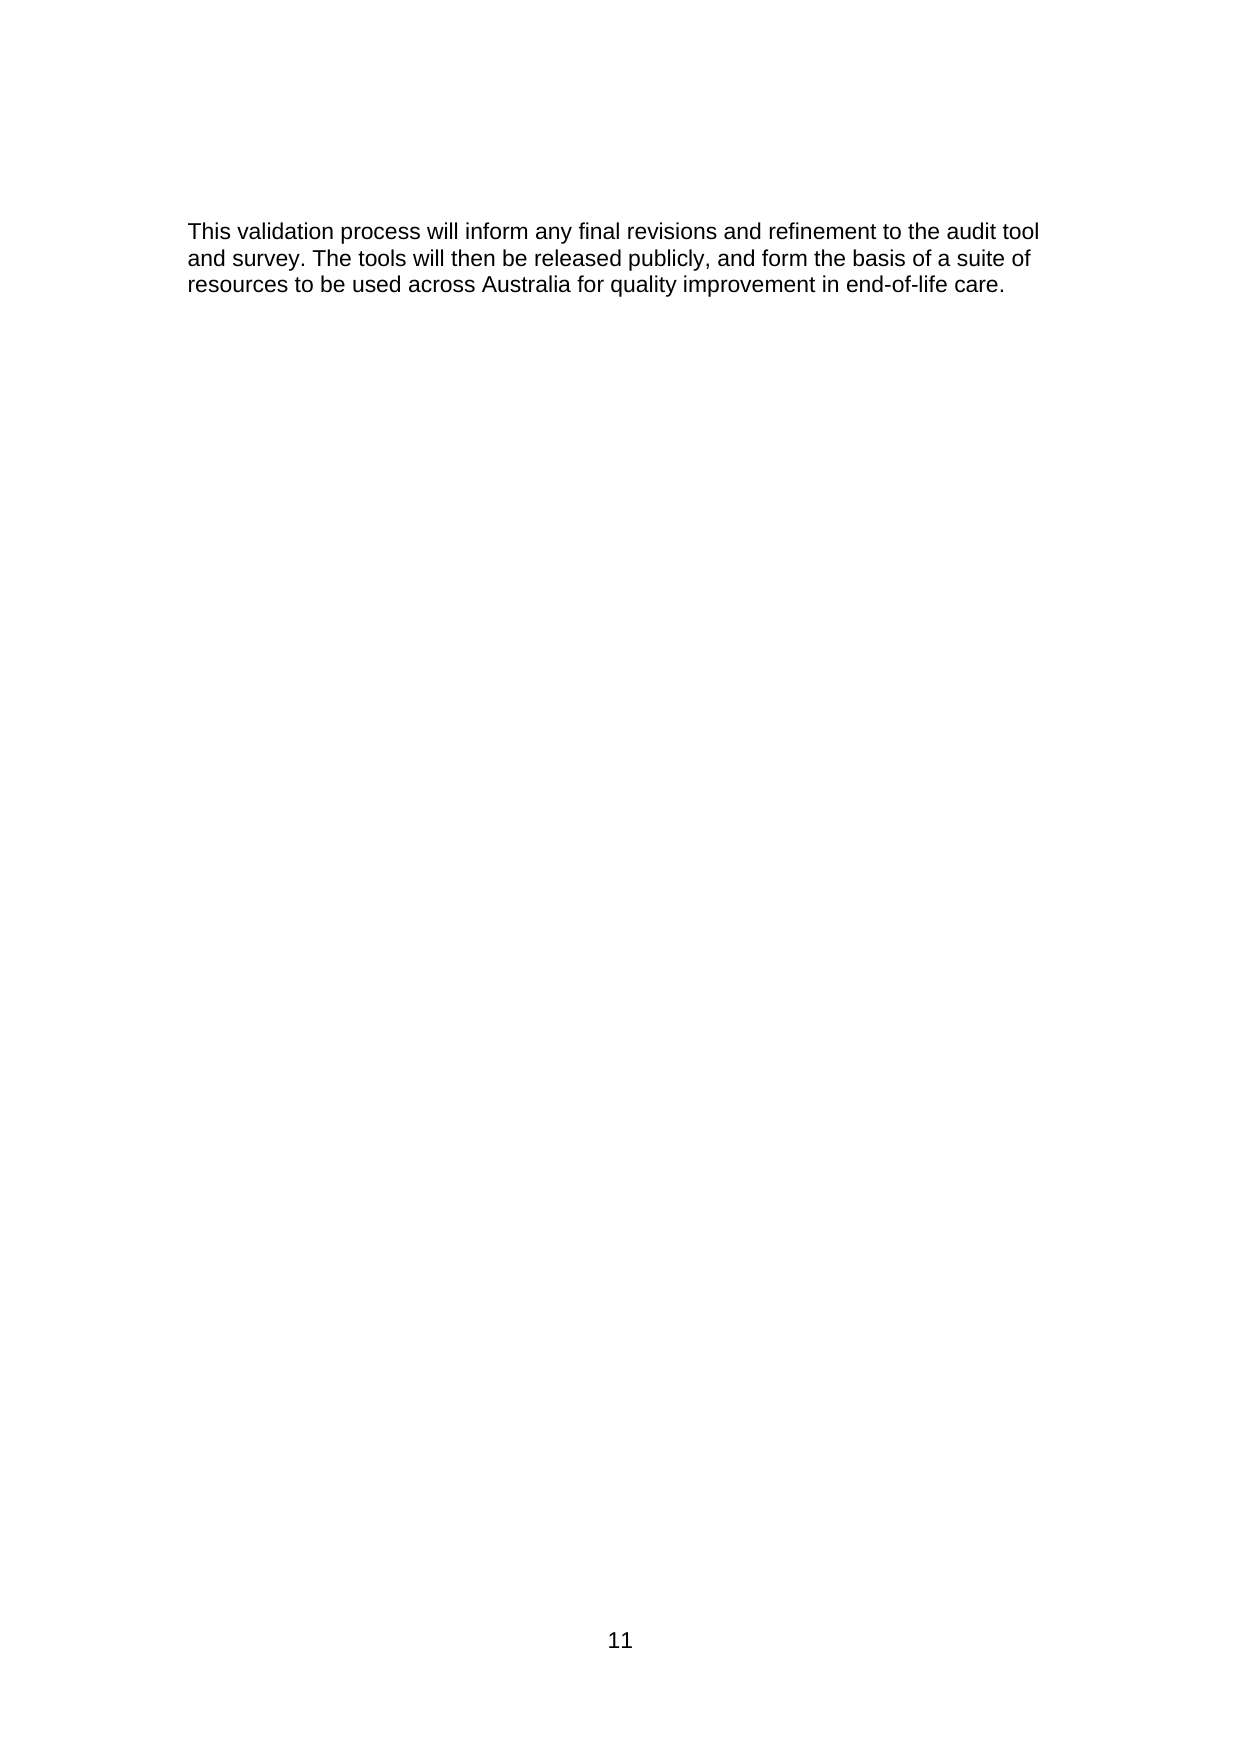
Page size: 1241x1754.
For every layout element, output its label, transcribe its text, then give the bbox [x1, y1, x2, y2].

text This validation process will inform any final revisions and refinement to the audit tool and survey. The tools will then be released publicly, and form the basis of a suite of resources to be used across Australia for quality improvement in end-of-life care. [187, 218, 1053, 297]
